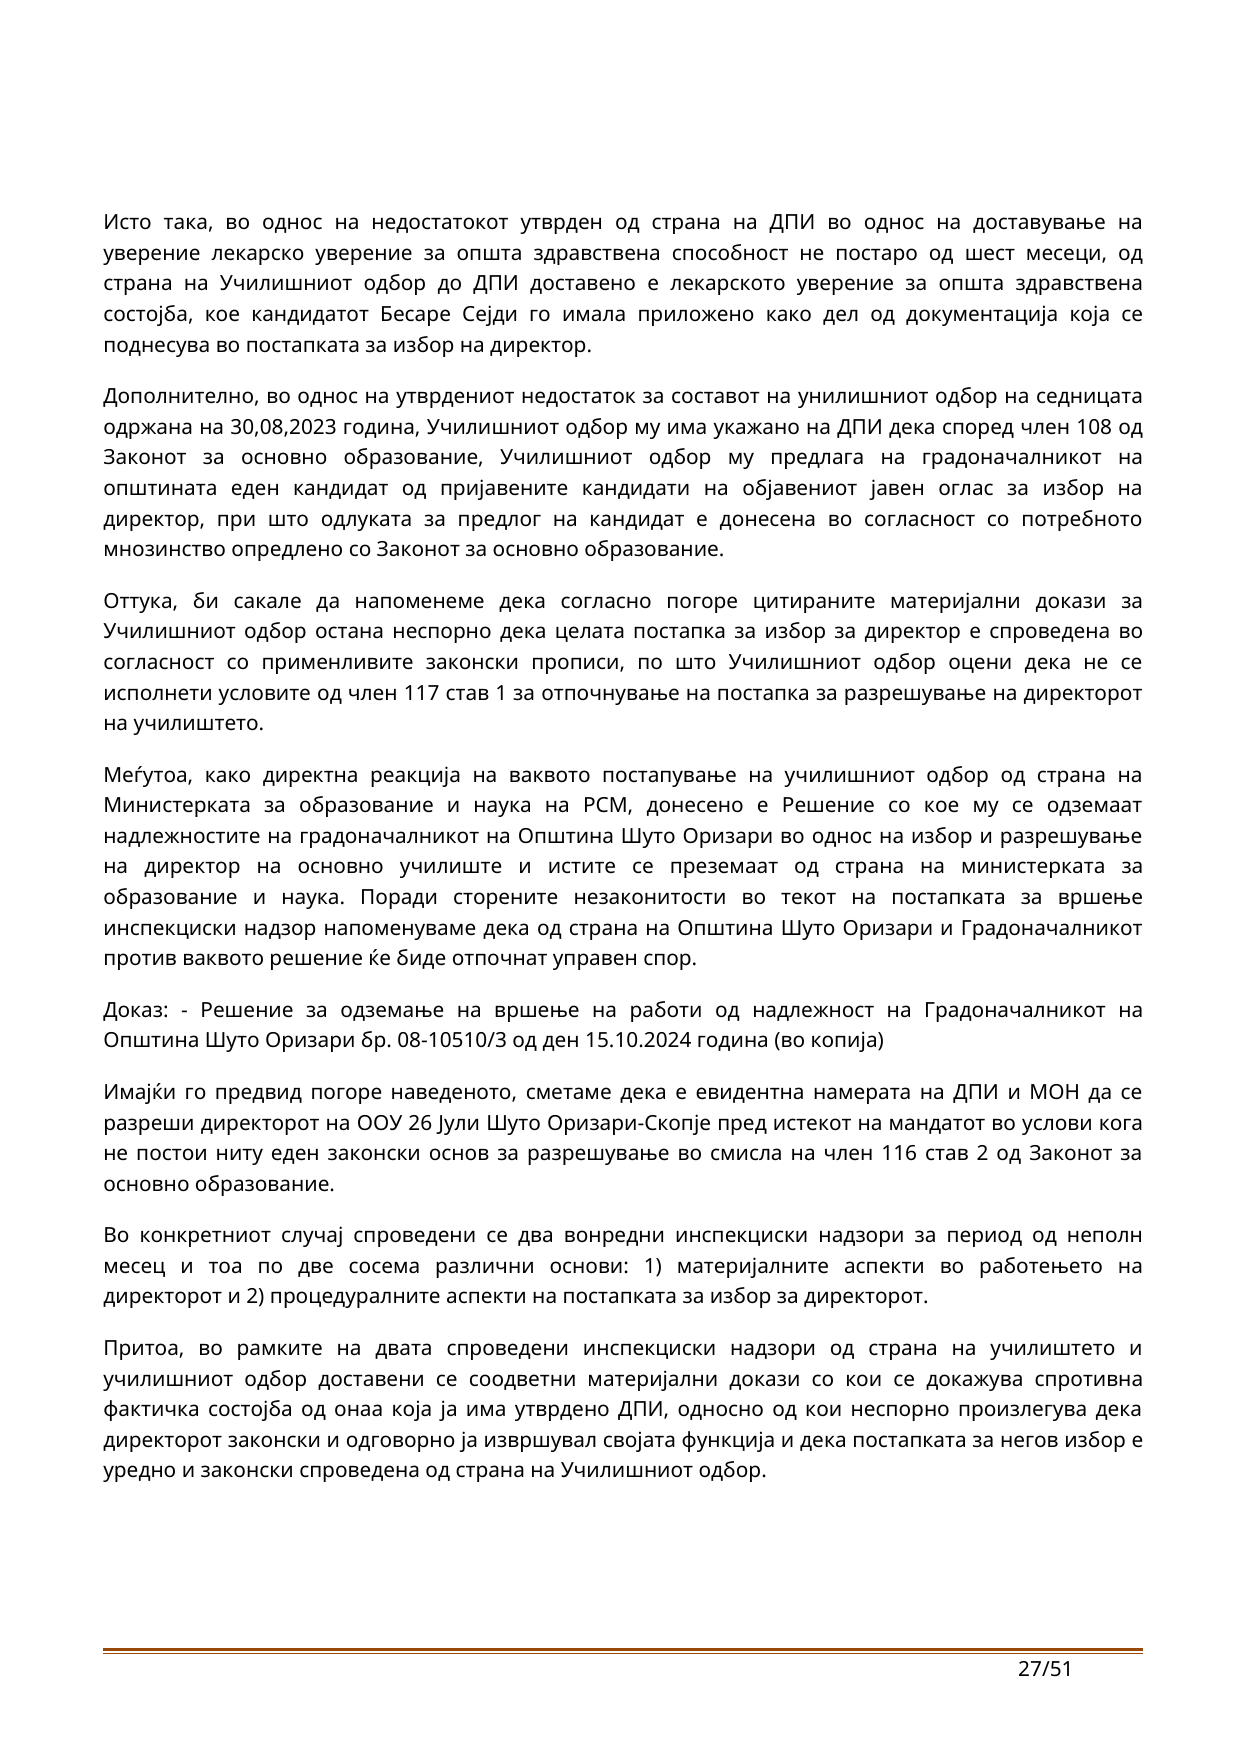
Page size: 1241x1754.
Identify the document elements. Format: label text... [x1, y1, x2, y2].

text Исто така, во однос на недостатокот утврден од страна на ДПИ во однос на доставување на уверение лекарско уверение за општа здравствена способност не постаро од шест месеци, од страна на Училишниот одбор до ДПИ доставено е лекарското уверение за општа здравствена состојба, кое кандидатот Бесаре Сејди го имала приложено како дел од документација која се поднесува во постапката за избор на директор. [103, 207, 1144, 358]
text Меѓутоа, како директна реакција на ваквото постапување на училишниот одбор од страна на Министерката за образование и наука на РСМ, донесено е Решение со кое му се одземаат надлежностите на градоначалникот на Општина Шуто Оризари во однос на избор и разрешување на директор на основно училиште и истите се преземаат од страна на министерката за образование и наука. Поради сторените незаконитости во текот на постапката за вршење инспекциски надзор напоменуваме дека од страна на Општина Шуто Оризари и Градоначалникот против ваквото решение ќе биде отпочнат управен спор. [103, 760, 1144, 972]
text Дополнително, во однос на утврдениот недостаток за составот на унилишниот одбор на седницата одржана на 30,08,2023 година, Училишниот одбор му има укажано на ДПИ дека според член 108 од Законот за основно образование, Училишниот одбор му предлага на градоначалникот на општината еден кандидат од пријавените кандидати на објавениот јавен оглас за избор на директор, при што одлуката за предлог на кандидат е донесена во согласност со потребното мнозинство опредлено со Законот за основно образование. [103, 381, 1144, 563]
text Притоа, во рамките на двата спроведени инспекциски надзори од страна на училиштето и училишниот одбор доставени се соодветни материјални докази со кои се докажува спротивна фактичка состојба од онаа која ја има утврдено ДПИ, односно од кои неспорно произлегува дека директорот законски и одговорно ја извршувал својата функција и дека постапката за негов избор е уредно и законски спроведена од страна на Училишниот одбор. [103, 1333, 1144, 1484]
text Оттука, би сакале да напоменеме дека согласно погоре цитираните материјални докази за Училишниот одбор остана неспорно дека целата постапка за избор за директор е спроведена во согласност со применливите законски прописи, по што Училишниот одбор оцени дека не се исполнети условите од член 117 став 1 за отпочнување на постапка за разрешување на директорот на училиштето. [103, 586, 1144, 737]
text Доказ: - Решение за одземање на вршење на работи од надлежност на Градоначалникот на Општина Шуто Оризари бр. 08-10510/3 од ден 15.10.2024 година (во копија) [103, 995, 1144, 1054]
text Во конкретниот случај спроведени се два вонредни инспекциски надзори за период од неполн месец и тоа по две сосема различни основи: 1) материјалните аспекти во работењето на директорот и 2) процедуралните аспекти на постапката за избор за директорот. [103, 1220, 1144, 1310]
text Имајќи го предвид погоре наведеното, сметаме дека е евидентна намерата на ДПИ и МОН да се разреши директорот на ООУ 26 Јули Шуто Оризари-Скопје пред истекот на мандатот во услови кога не постои ниту еден законски основ за разрешување во смисла на член 116 став 2 од Законот за основно образование. [103, 1077, 1144, 1197]
